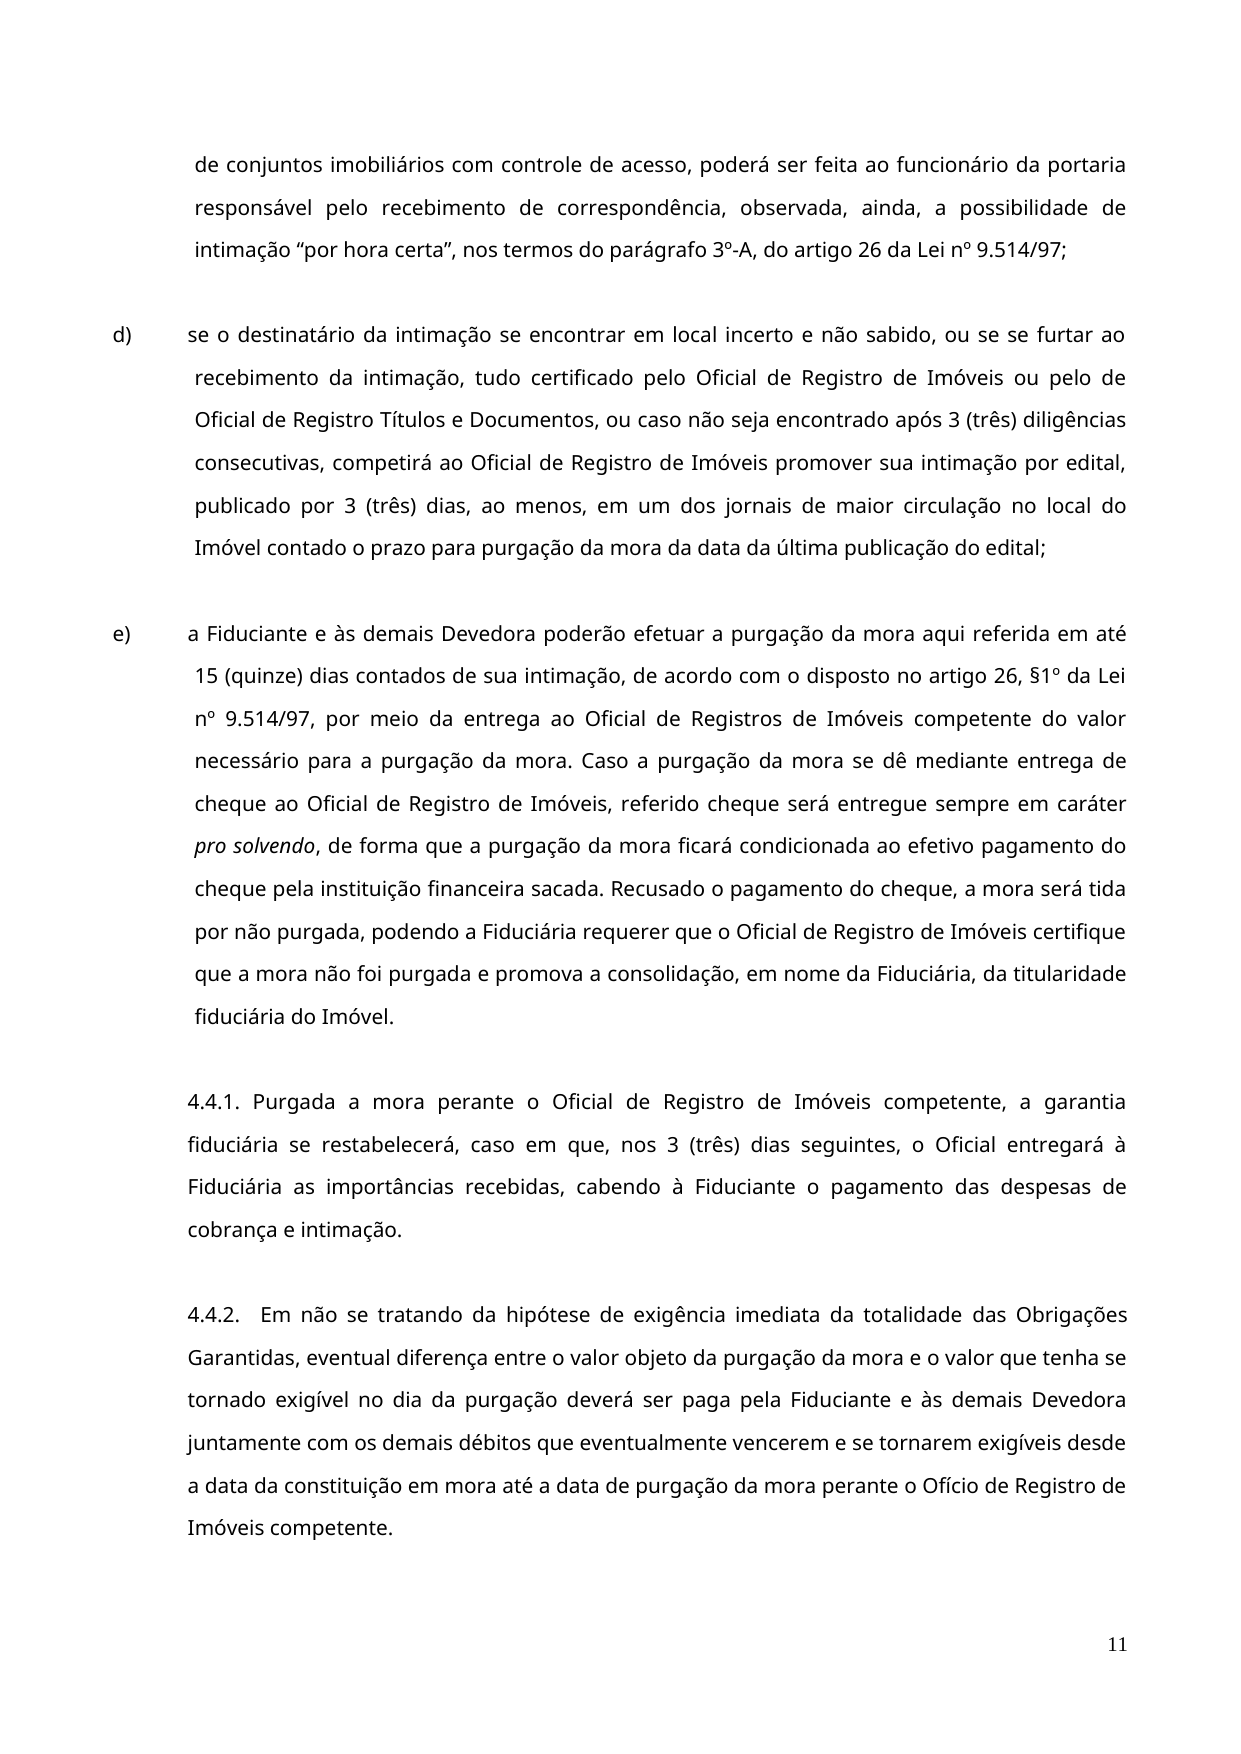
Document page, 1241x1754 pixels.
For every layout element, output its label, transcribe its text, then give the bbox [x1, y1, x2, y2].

list a Fiduciante e às demais Devedora poderão efetuar a purgação da mora aqui referida em até 15 (quinze) dias contados de sua intimação, de acordo com o disposto no artigo 26, §1º da Lei nº 9.514/97, por meio da entrega ao Oficial de Registros de Imóveis competente do valor necessário para a purgação da mora. Caso a purgação da mora se dê mediante entrega de cheque ao Oficial de Registro de Imóveis, referido cheque será entregue sempre em caráter pro solvendo, de forma que a purgação da mora ficará condicionada ao efetivo pagamento do cheque pela instituição financeira sacada. Recusado o pagamento do cheque, a mora será tida por não purgada, podendo a Fiduciária requerer que o Oficial de Registro de Imóveis certifique que a mora não foi purgada e promova a consolidação, em nome da Fiduciária, da titularidade fiduciária do Imóvel. [112, 619, 1128, 1031]
list se o destinatário da intimação se encontrar em local incerto e não sabido, ou se se furtar ao recebimento da intimação, tudo certificado pelo Oficial de Registro de Imóveis ou pelo de Oficial de Registro Títulos e Documentos, ou caso não seja encontrado após 3 (três) diligências consecutivas, competirá ao Oficial de Registro de Imóveis promover sua intimação por edital, publicado por 3 (três) dias, ao menos, em um dos jornais de maior circulação no local do Imóvel contado o prazo para purgação da mora da data da última publicação do edital; [112, 320, 1128, 562]
text 4.4.1. Purgada a mora perante o Oficial de Registro de Imóveis competente, a garantia fiduciária se restabelecerá, caso em que, nos 3 (três) dias seguintes, o Oficial entregará à Fiduciária as importâncias recebidas, cabendo à Fiduciante o pagamento das despesas de cobrança e intimação. [187, 1087, 1128, 1243]
text 4.4.2. Em não se tratando da hipótese de exigência imediata da totalidade das Obrigações Garantidas, eventual diferença entre o valor objeto da purgação da mora e o valor que tenha se tornado exigível no dia da purgação deverá ser paga pela Fiduciante e às demais Devedora juntamente com os demais débitos que eventualmente vencerem e se tornarem exigíveis desde a data da constituição em mora até a data de purgação da mora perante o Ofício de Registro de Imóveis competente. [187, 1300, 1128, 1542]
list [112, 150, 1128, 264]
